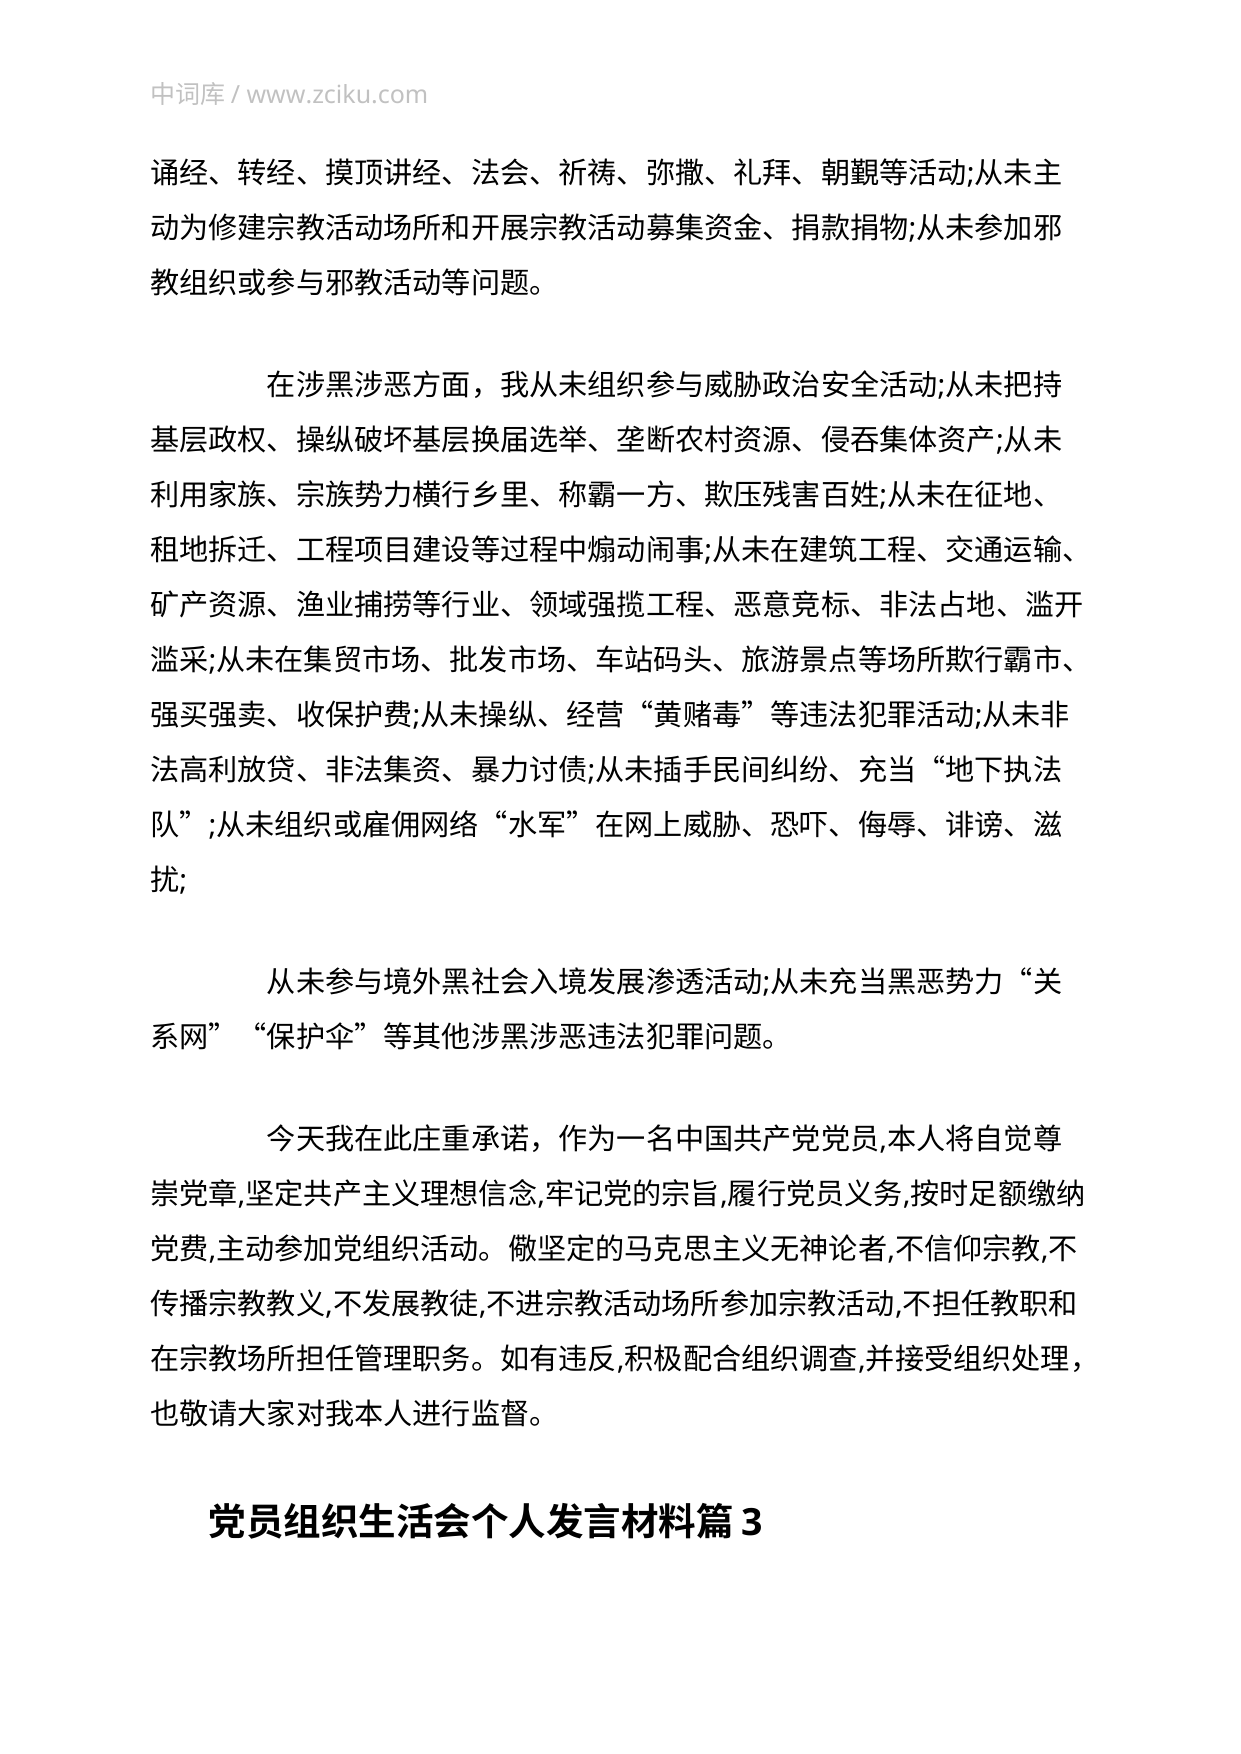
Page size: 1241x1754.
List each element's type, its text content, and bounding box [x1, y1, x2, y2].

text 在涉黑涉恶方面，我从未组织参与威胁政治安全活动;从未把持基层政权、操纵破坏基层换届选举、垄断农村资源、侵吞集体资产;从未利用家族、宗族势力横行乡里、称霸一方、欺压残害百姓;从未在征地、租地拆迁、工程项目建设等过程中煽动闹事;从未在建筑工程、交通运输、矿产资源、渔业捕捞等行业、领域强揽工程、恶意竞标、非法占地、滥开滥采;从未在集贸市场、批发市场、车站码头、旅游景点等场所欺行霸市、强买强卖、收保护费;从未操纵、经营“黄赌毒”等违法犯罪活动;从未非法高利放贷、非法集资、暴力讨债;从未插手民间纠纷、充当“地下执法队”;从未组织或雇佣网络“水军”在网上威胁、恐吓、侮辱、诽谤、滋扰; [150, 362, 1090, 899]
text 今天我在此庄重承诺，作为一名中国共产党党员,本人将自觉尊崇党章,坚定共产主义理想信念,牢记党的宗旨,履行党员义务,按时足额缴纳党费,主动参加党组织活动。儆坚定的马克思主义无神论者,不信仰宗教,不传播宗教教义,不发展教徒,不进宗教活动场所参加宗教活动,不担任教职和在宗教场所担任管理职务。如有违反,积极配合组织调查,并接受组织处理，也敬请大家对我本人进行监督。 [150, 1115, 1090, 1433]
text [150, 150, 1090, 302]
text 从未参与境外黑社会入境发展渗透活动;从未充当黑恶势力“关系网”“保护伞”等其他涉黑涉恶违法犯罪问题。 [150, 959, 1090, 1056]
text 党员组织生活会个人发言材料篇3 [150, 1492, 1090, 1547]
